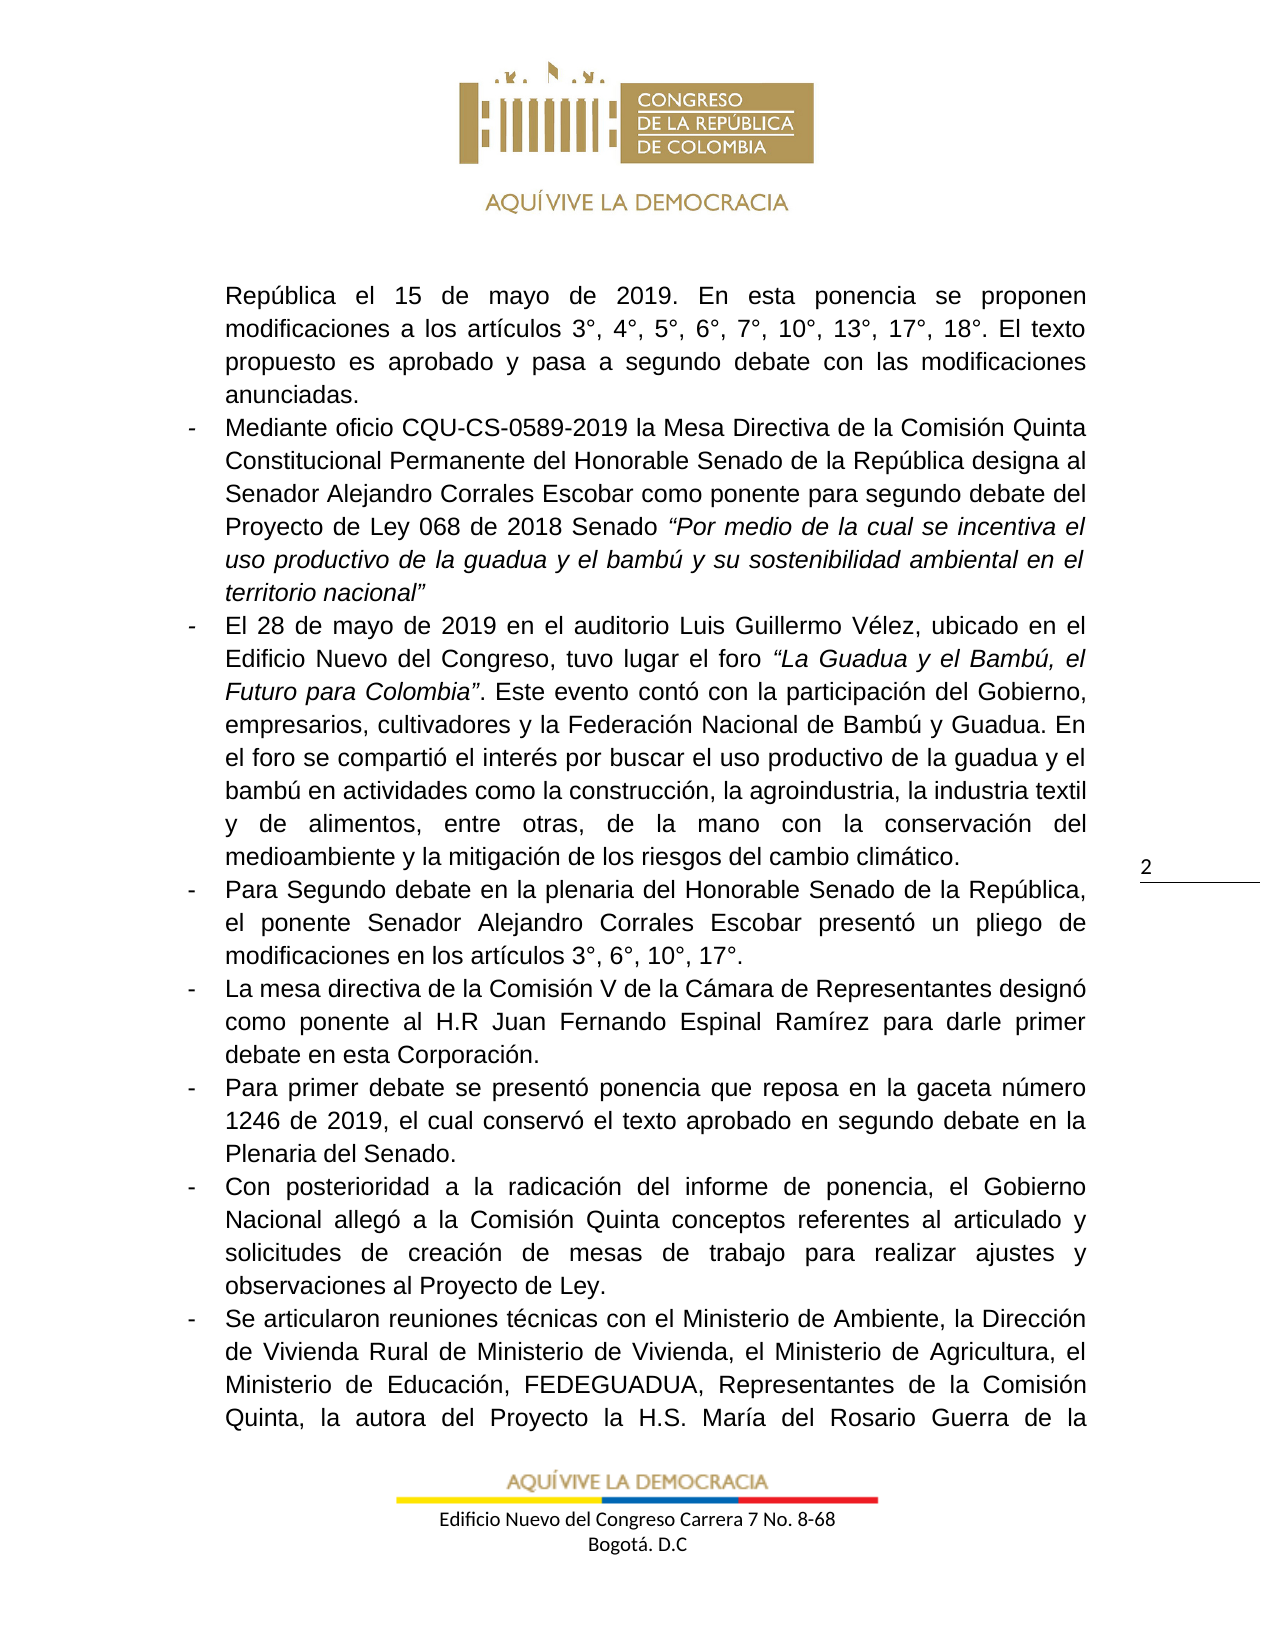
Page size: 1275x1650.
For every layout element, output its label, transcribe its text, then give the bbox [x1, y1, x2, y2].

list Mediante oficio CQU-CS-0589-2019 la Mesa Directiva de la Comisión Quinta Constitucional Permanente del Honorable Senado de la República designa al Senador Alejandro Corrales Escobar como ponente para segundo debate del Proyecto de Ley 068 de 2018 Senado “Por medio de la cual se incentiva el uso productivo de la guadua y el bambú y su sostenibilidad ambiental en el territorio nacional” [187, 413, 1088, 607]
list Para primer debate se presentó ponencia que reposa en la gaceta número 1246 de 2019, el cual conservó el texto aprobado en segundo debate en la Plenaria del Senado. [187, 1073, 1088, 1168]
list Con posterioridad a la radicación del informe de ponencia, el Gobierno Nacional allegó a la Comisión Quinta conceptos referentes al articulado y solicitudes de creación de mesas de trabajo para realizar ajustes y observaciones al Proyecto de Ley. [187, 1172, 1088, 1300]
picture [381, 1462, 894, 1507]
list La mesa directiva de la Comisión V de la Cámara de Representantes designó como ponente al H.R Juan Fernando Espinal Ramírez para darle primer debate en esta Corporación. [187, 974, 1088, 1069]
list Para Segundo debate en la plenaria del Honorable Senado de la República, el ponente Senador Alejandro Corrales Escobar presentó un pliego de modificaciones en los artículos 3°, 6°, 10°, 17°. [187, 875, 1088, 970]
list El 28 de mayo de 2019 en el auditorio Luis Guillermo Vélez, ubicado en el Edificio Nuevo del Congreso, tuvo lugar el foro “La Guadua y el Bambú, el Futuro para Colombia”. Este evento contó con la participación del Gobierno, empresarios, cultivadores y la Federación Nacional de Bambú y Guadua. En el foro se compartió el interés por buscar el uso productivo de la guadua y el bambú en actividades como la construcción, la agroindustria, la industria textil y de alimentos, entre otras, de la mano con la conservación del medioambiente y la mitigación de los riesgos del cambio climático. [187, 611, 1088, 871]
picture [453, 44, 822, 230]
